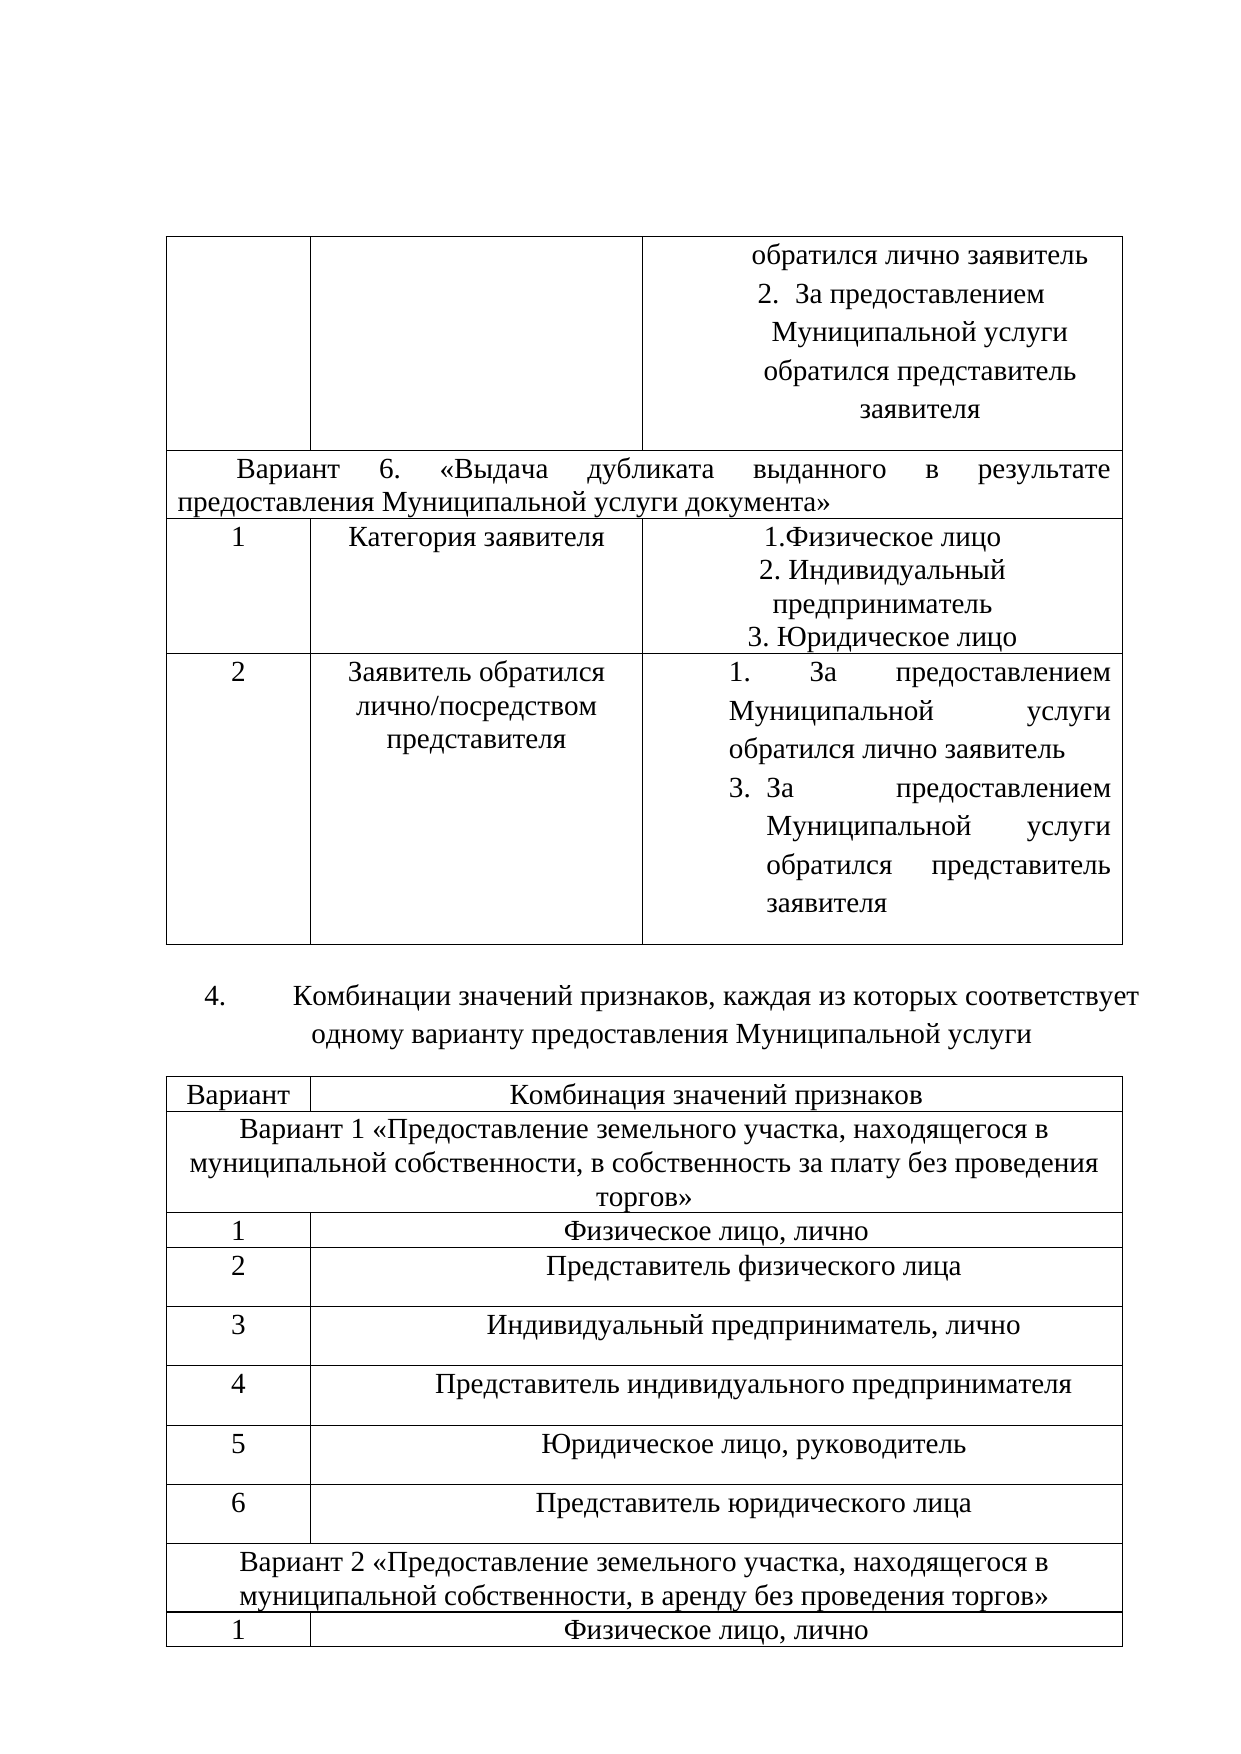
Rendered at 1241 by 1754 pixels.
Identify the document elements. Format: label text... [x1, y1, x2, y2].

table_cell 2 [167, 1248, 310, 1306]
table_cell Вариант 2 «Предоставление земельного участка, находящегося в муниципальной собственности, в аренду без проведения торгов» [167, 1544, 1122, 1611]
table_cell 1 [167, 1613, 310, 1646]
table_header Комбинация значений признаков [311, 1077, 1122, 1111]
table_cell 2 [167, 654, 310, 943]
table_cell Представитель юридического лица [311, 1485, 1122, 1543]
table_cell 5 [167, 1426, 310, 1484]
table_cell Физическое лицо, лично [311, 1213, 1122, 1247]
table_cell 6 [167, 1485, 310, 1543]
table_cell 2 [167, 237, 310, 450]
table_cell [311, 237, 642, 450]
table_cell Представитель физического лица [311, 1248, 1122, 1306]
table_cell Физическое лицо, лично [311, 1613, 1122, 1646]
table_cell 1 [167, 1213, 310, 1247]
table_cell 3 [167, 1307, 310, 1365]
list Комбинации значений признаков, каждая из которых соответствует [162, 978, 1181, 1012]
list одному варианту предоставления Муниципальной услуги [162, 1017, 1181, 1050]
table_cell 1. За предоставлением Муниципальной услуги обратился лично заявитель За предоставлением Муниципальной услуги обратился представитель заявителя [643, 654, 1122, 943]
table_cell Индивидуальный предприниматель, лично [311, 1307, 1122, 1365]
table_cell Категория заявителя [311, 519, 642, 653]
table_cell Юридическое лицо, руководитель [311, 1426, 1122, 1484]
table_cell Вариант 6. «Выдача дубликата выданного в результате предоставления Муниципальной услуги документа» [167, 451, 1122, 518]
table_cell 1 [167, 519, 310, 653]
table_cell 1.Физическое лицо 2. Индивидуальный предприниматель 3. Юридическое лицо [643, 519, 1122, 653]
table_cell Вариант 1 «Предоставление земельного участка, находящегося в муниципальной собственности, в собственность за плату без проведения торгов» [167, 1112, 1122, 1212]
table_cell Представитель индивидуального предпринимателя [311, 1366, 1122, 1425]
table_header Вариант [167, 1077, 310, 1111]
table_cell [643, 237, 1122, 450]
table_cell 4 [167, 1366, 310, 1425]
table_cell Заявитель обратился лично/посредством представителя [311, 654, 642, 943]
